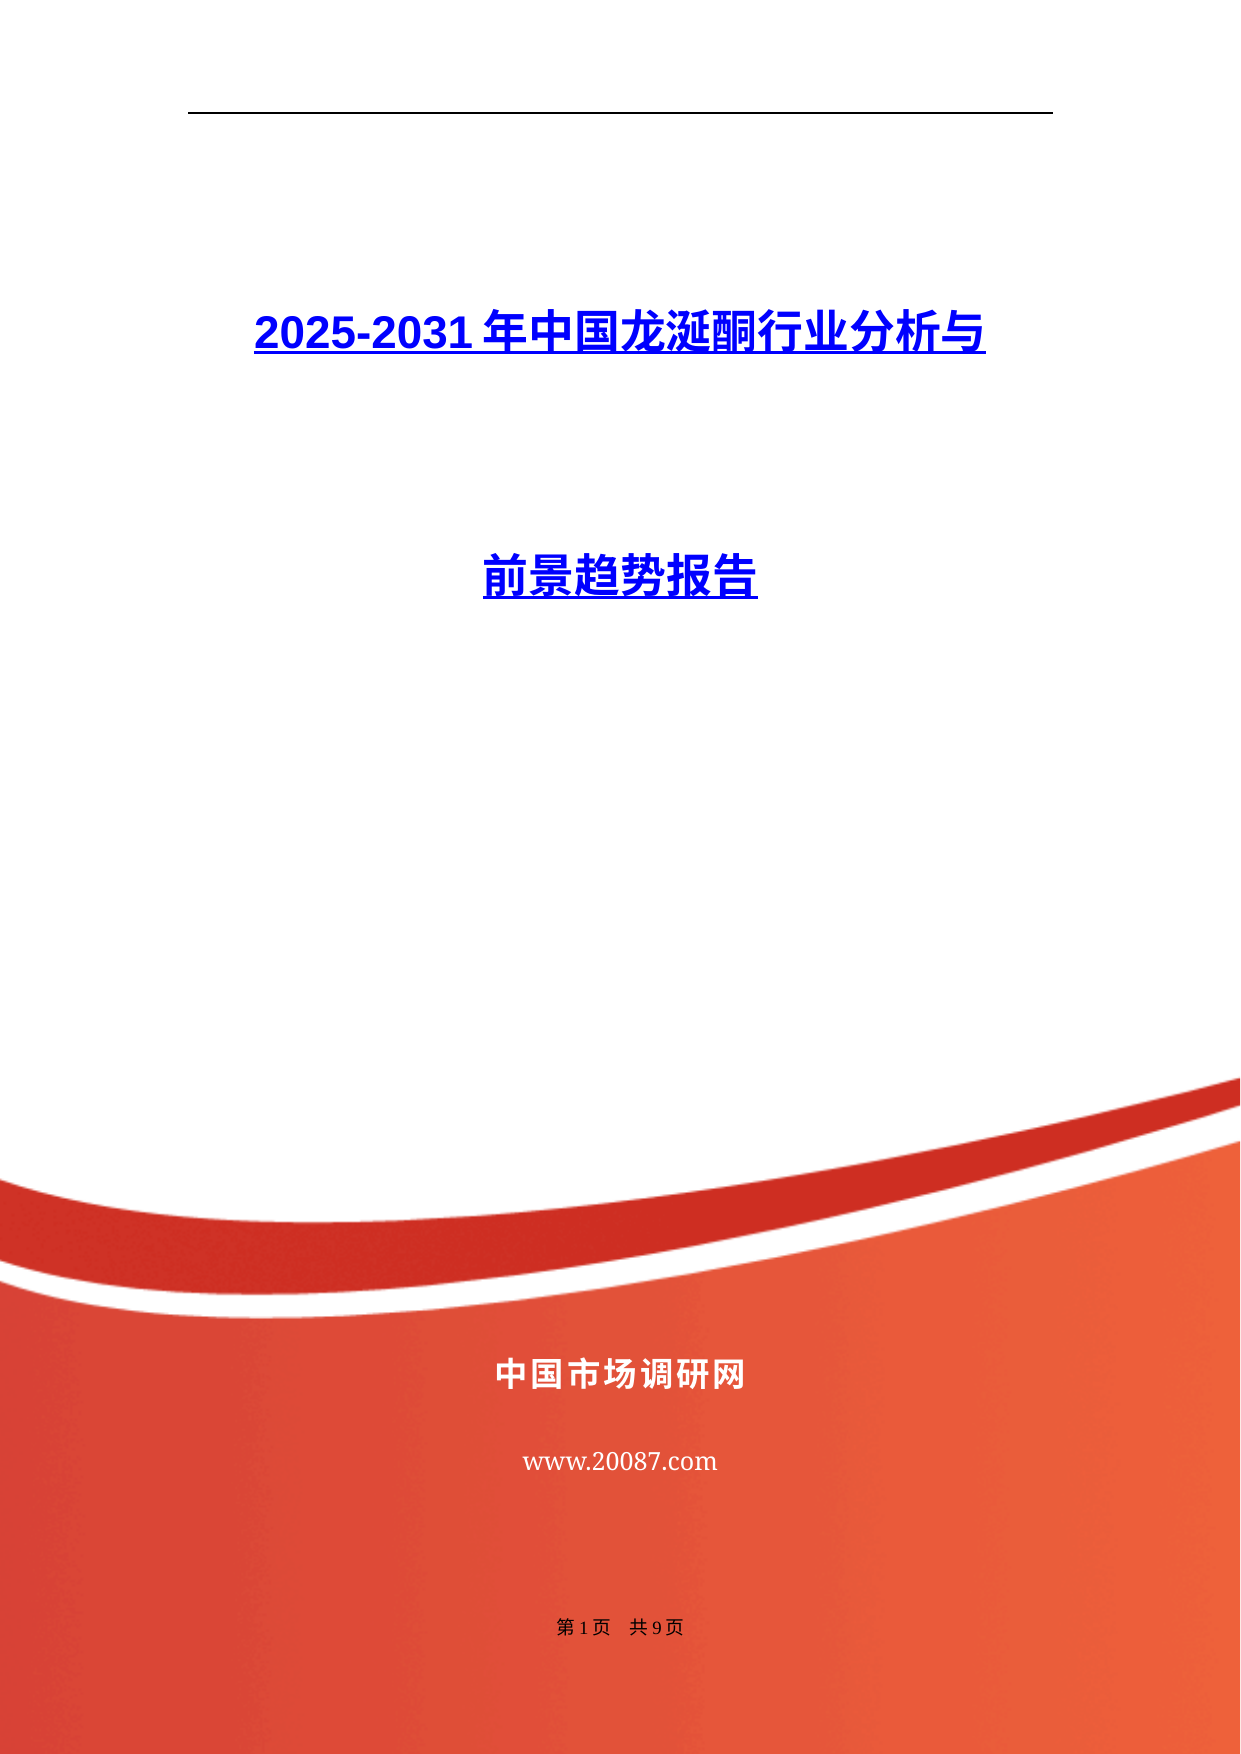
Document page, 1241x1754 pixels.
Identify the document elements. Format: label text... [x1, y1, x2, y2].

table_header 2025-2031年中国龙涎酮行业分析与前景趋势报告 [188, 207, 1053, 773]
subtitle 中国市场调研网 [187, 1339, 1053, 1404]
picture [0, 1006, 1241, 1754]
text www.20087.com [187, 1428, 1053, 1493]
